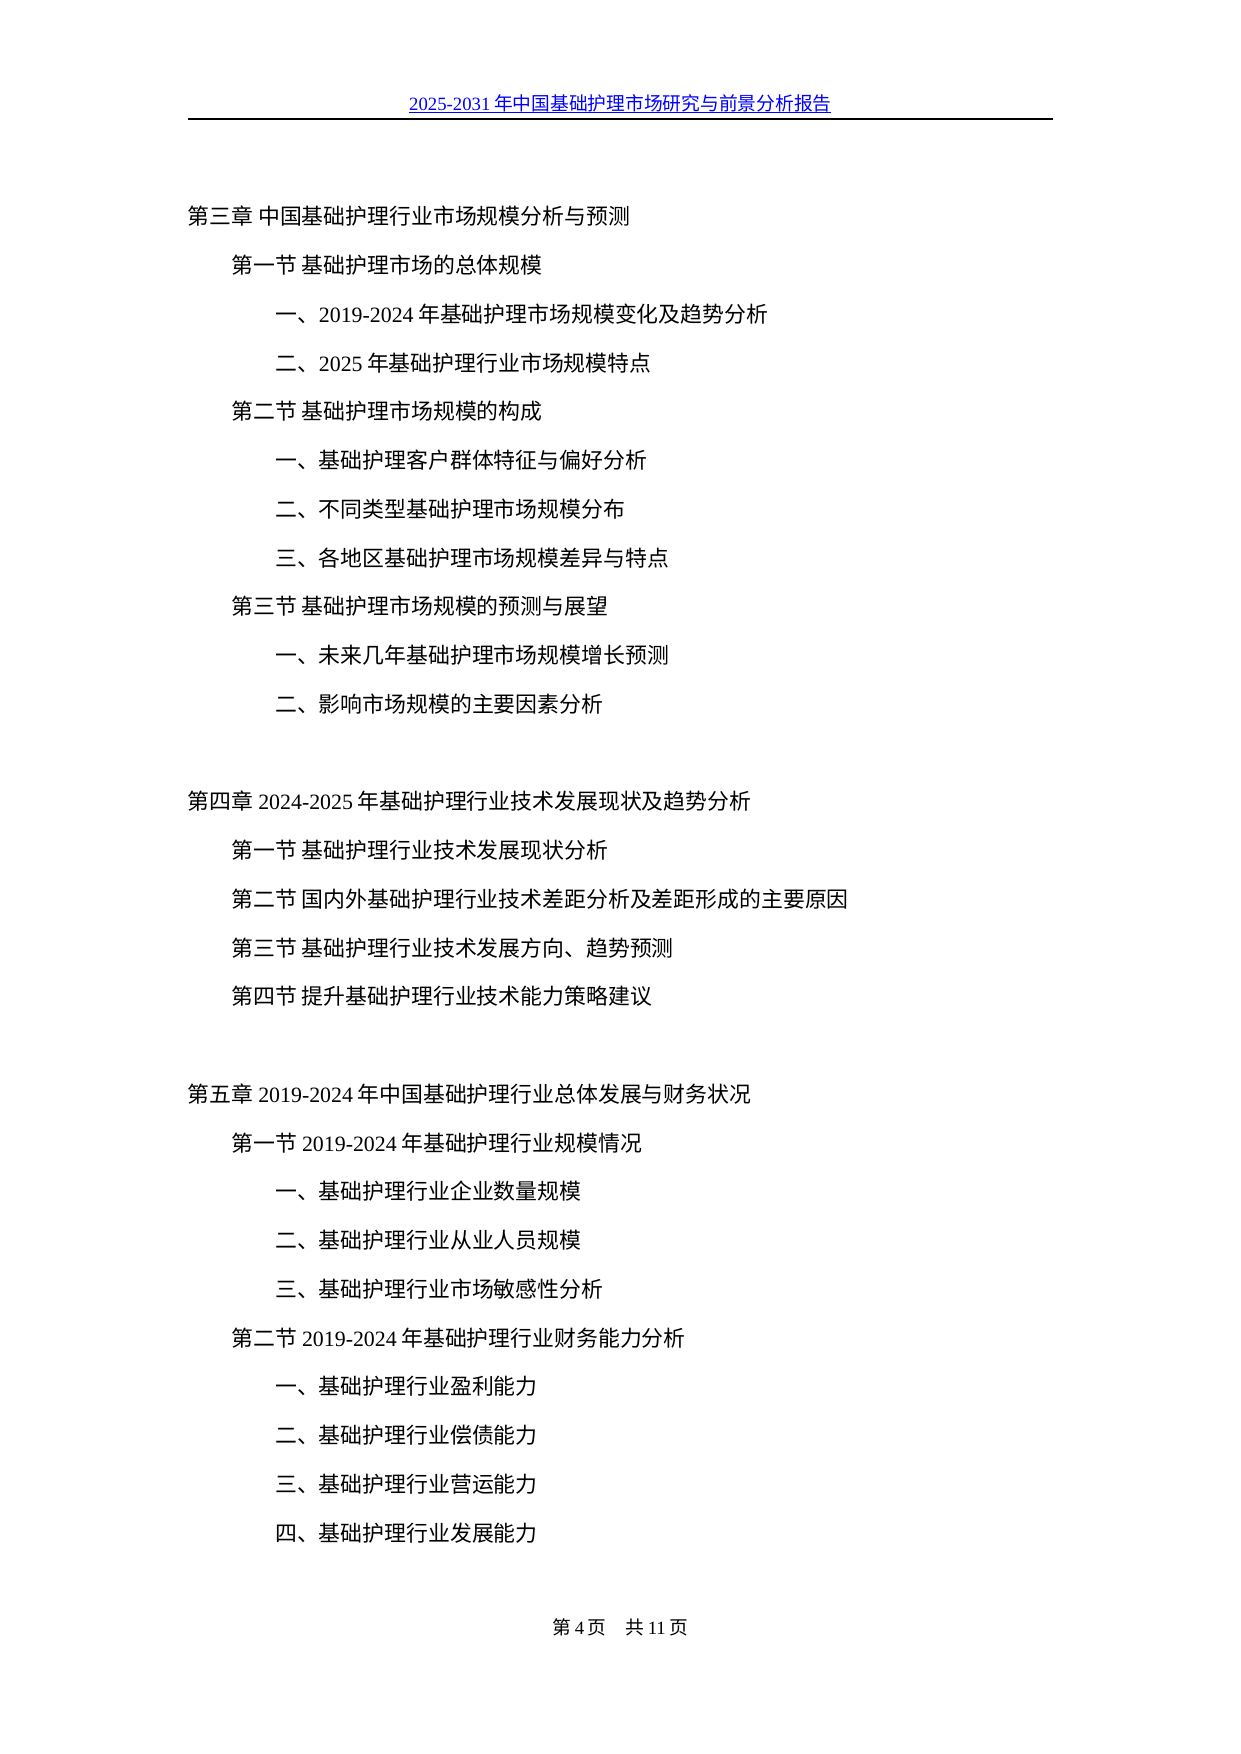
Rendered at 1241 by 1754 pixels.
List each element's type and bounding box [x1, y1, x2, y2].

text [187, 150, 1053, 1548]
